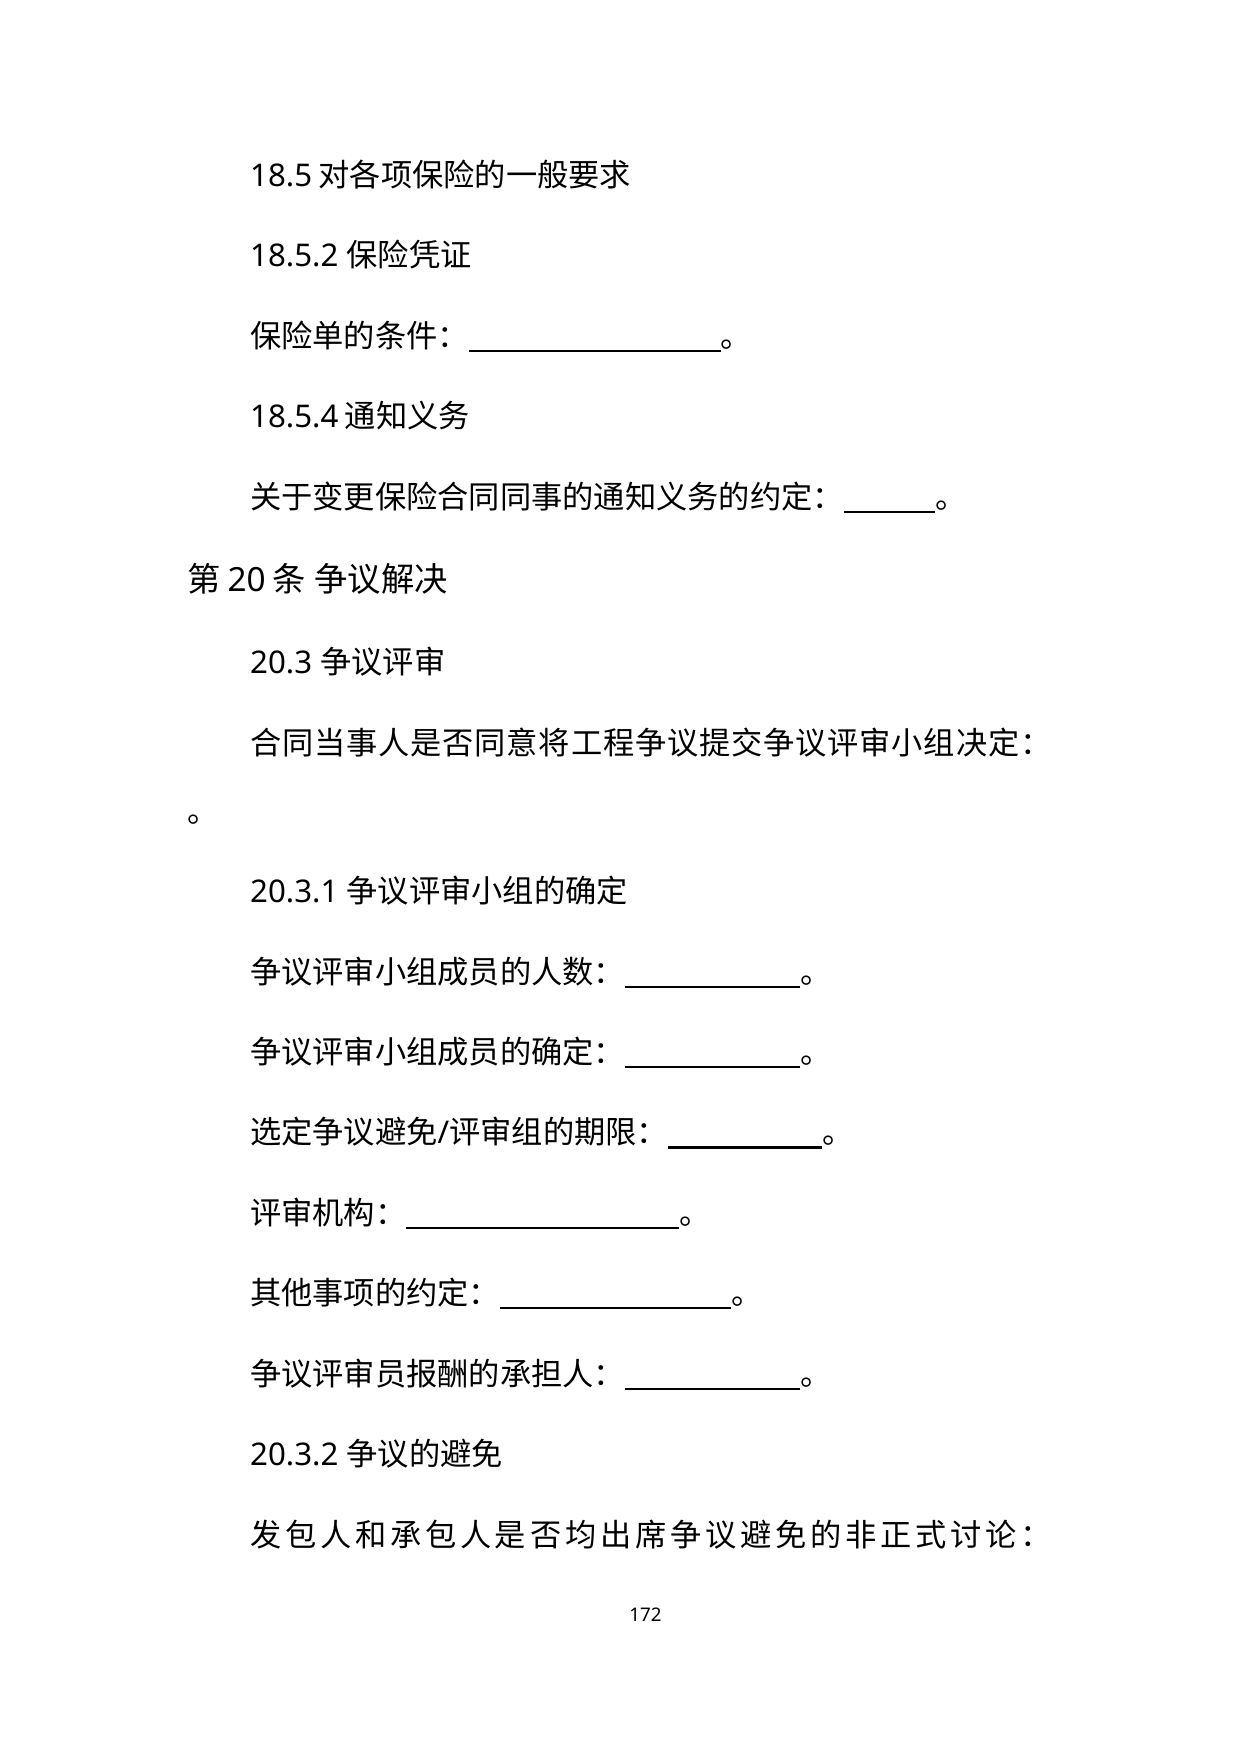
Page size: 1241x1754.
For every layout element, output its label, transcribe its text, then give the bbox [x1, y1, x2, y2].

text 争议评审小组成员的确定： 。 [187, 1027, 1053, 1072]
text 18.5.2 保险凭证 [187, 231, 1053, 276]
text 18.5.4通知义务 [187, 392, 1053, 437]
text 合同当事人是否同意将工程争议提交争议评审小组决定： 。 [187, 718, 1053, 831]
text 保险单的条件： 。 [187, 311, 1053, 356]
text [187, 1510, 1053, 1555]
text 其他事项的约定： 。 [187, 1268, 1053, 1314]
text 20.3.1 争议评审小组的确定 [187, 866, 1053, 912]
text 20.3 争议评审 [187, 638, 1053, 683]
text 评审机构： 。 [187, 1188, 1053, 1233]
text 第20条 争议解决 [187, 552, 1053, 601]
text 争议评审小组成员的人数： 。 [187, 947, 1053, 992]
text 关于变更保险合同同事的通知义务的约定： 。 [187, 472, 1053, 517]
text 争议评审员报酬的承担人： 。 [187, 1349, 1053, 1394]
text 选定争议避免/评审组的期限： 。 [187, 1108, 1053, 1153]
text 20.3.2 争议的避免 [187, 1429, 1053, 1474]
text 18.5对各项保险的一般要求 [187, 150, 1053, 195]
